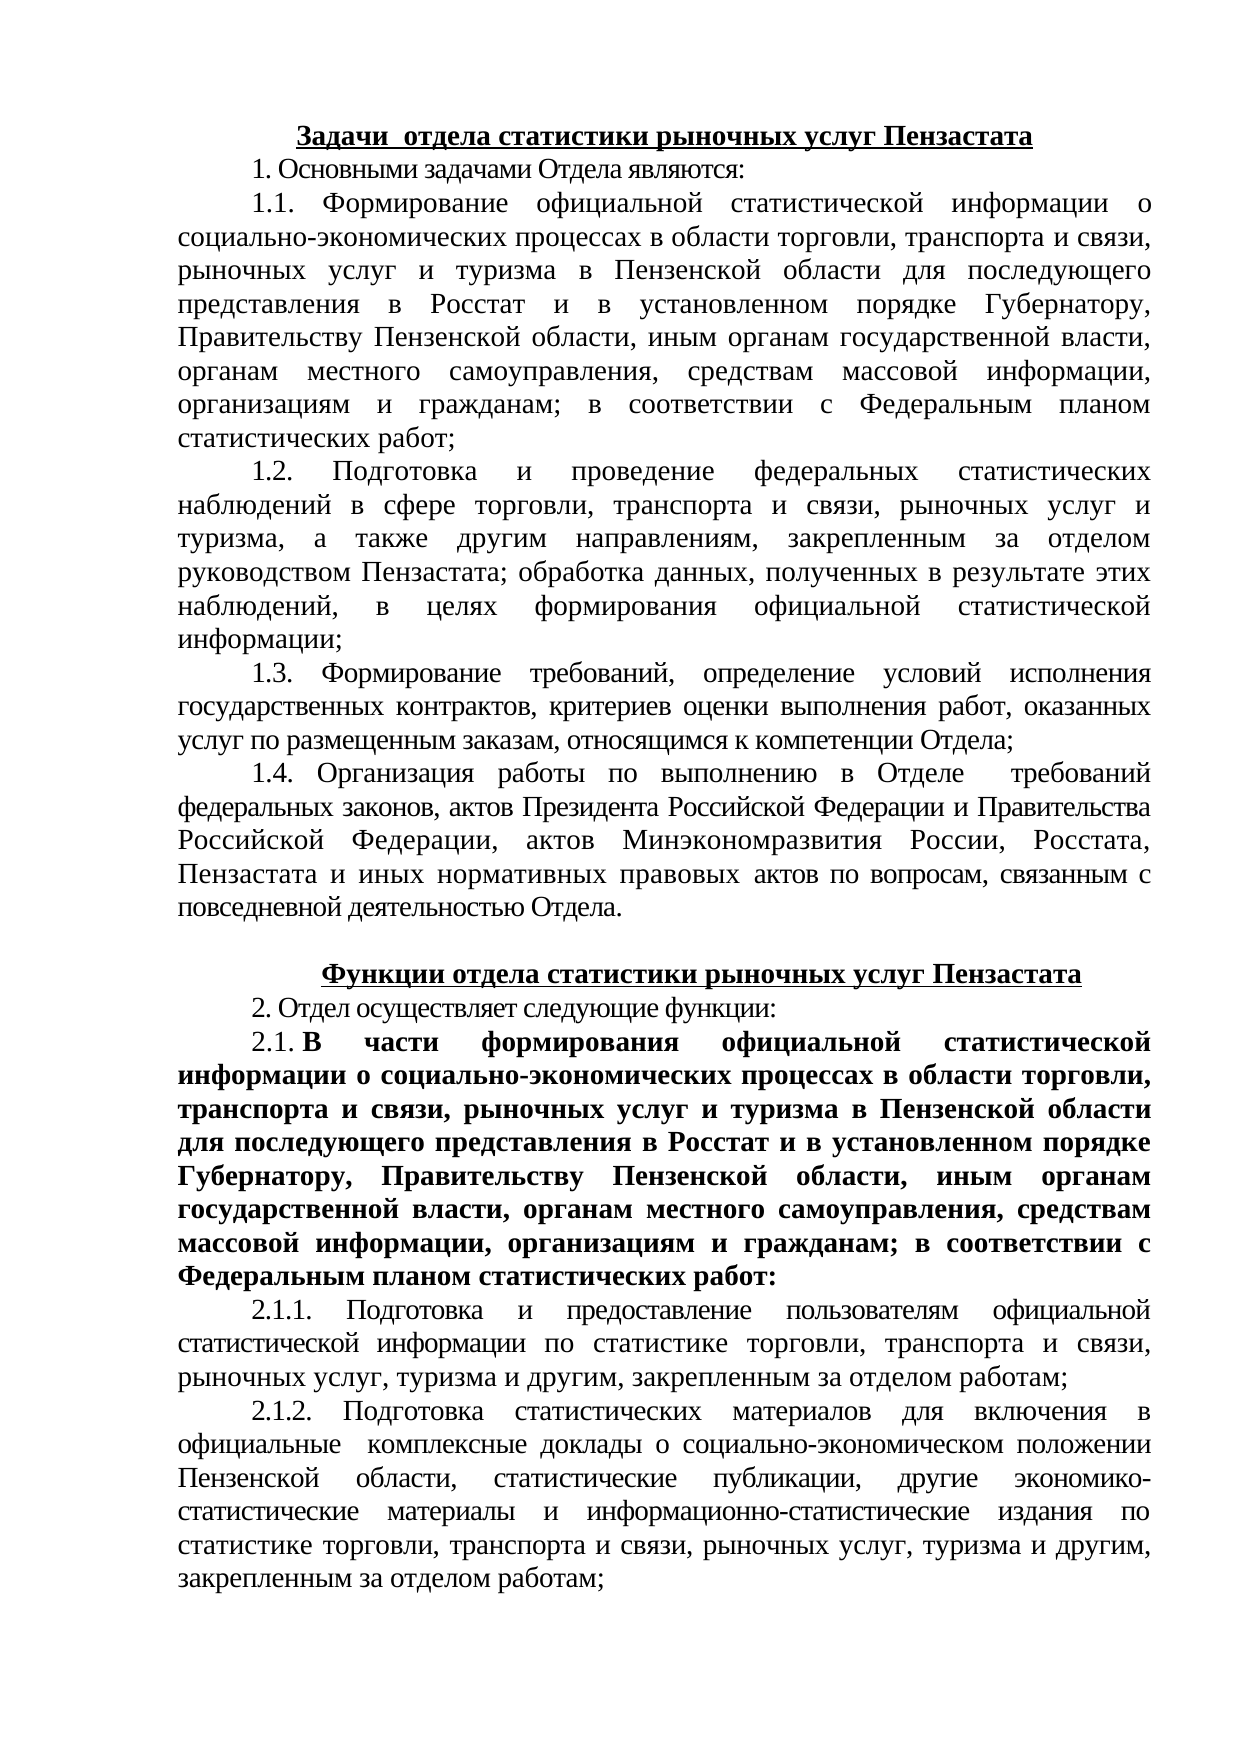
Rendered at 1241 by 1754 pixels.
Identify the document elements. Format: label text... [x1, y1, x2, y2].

text Функции отдела статистики рыночных услуг Пензастата [177, 957, 1152, 990]
text 1.1. Формирование официальной статистической информации о социально-экономических процессах в области торговли, транспорта и связи, рыночных услуг и туризма в Пензенской области для последующего представления в Росстат и в установленном порядке Губернатору, Правительству Пензенской области, иным органам государственной власти, органам местного самоуправления, средствам массовой информации, организациям и гражданам; в соответствии с Федеральным планом статистических работ; [177, 185, 1152, 453]
text 1. Основными задачами Отдела являются: [177, 152, 1152, 185]
text 2. Отдел осуществляет следующие функции: [177, 990, 1152, 1024]
text 2.1.2. Подготовка статистических материалов для включения в официальные комплексные доклады о социально-экономическом положении Пензенской области, статистические публикации, другие экономико-статистические материалы и информационно-статистические издания по статистике торговли, транспорта и связи, рыночных услуг, туризма и другим, закрепленным за отделом работам; [177, 1393, 1152, 1594]
text Задачи отдела статистики рыночных услуг Пензастата [177, 118, 1152, 152]
text 1.4. Организация работы по выполнению в Отделе требований федеральных законов, актов Президента Российской Федерации и Правительства Российской Федерации, актов Минэкономразвития России, Росстата, Пензастата и иных нормативных правовых актов по вопросам, связанным с повседневной деятельностью Отдела. [177, 755, 1152, 923]
text 2.1. В части формирования официальной статистической информации о социально-экономических процессах в области торговли, транспорта и связи, рыночных услуг и туризма в Пензенской области для последующего представления в Росстат и в установленном порядке Губернатору, Правительству Пензенской области, иным органам государственной власти, органам местного самоуправления, средствам массовой информации, организациям и гражданам; в соответствии с Федеральным планом статистических работ: [177, 1024, 1152, 1292]
text 1.3. Формирование требований, определение условий исполнения государственных контрактов, критериев оценки выполнения работ, оказанных услуг по размещенным заказам, относящимся к компетенции Отдела; [177, 655, 1152, 755]
text 1.2. Подготовка и проведение федеральных статистических наблюдений в сфере торговли, транспорта и связи, рыночных услуг и туризма, а также другим направлениям, закрепленным за отделом руководством Пензастата; обработка данных, полученных в результате этих наблюдений, в целях формирования официальной статистической информации; [177, 453, 1152, 655]
text 2.1.1. Подготовка и предоставление пользователям официальной статистической информации по статистике торговли, транспорта и связи, рыночных услуг, туризма и другим, закрепленным за отделом работам; [177, 1292, 1152, 1393]
